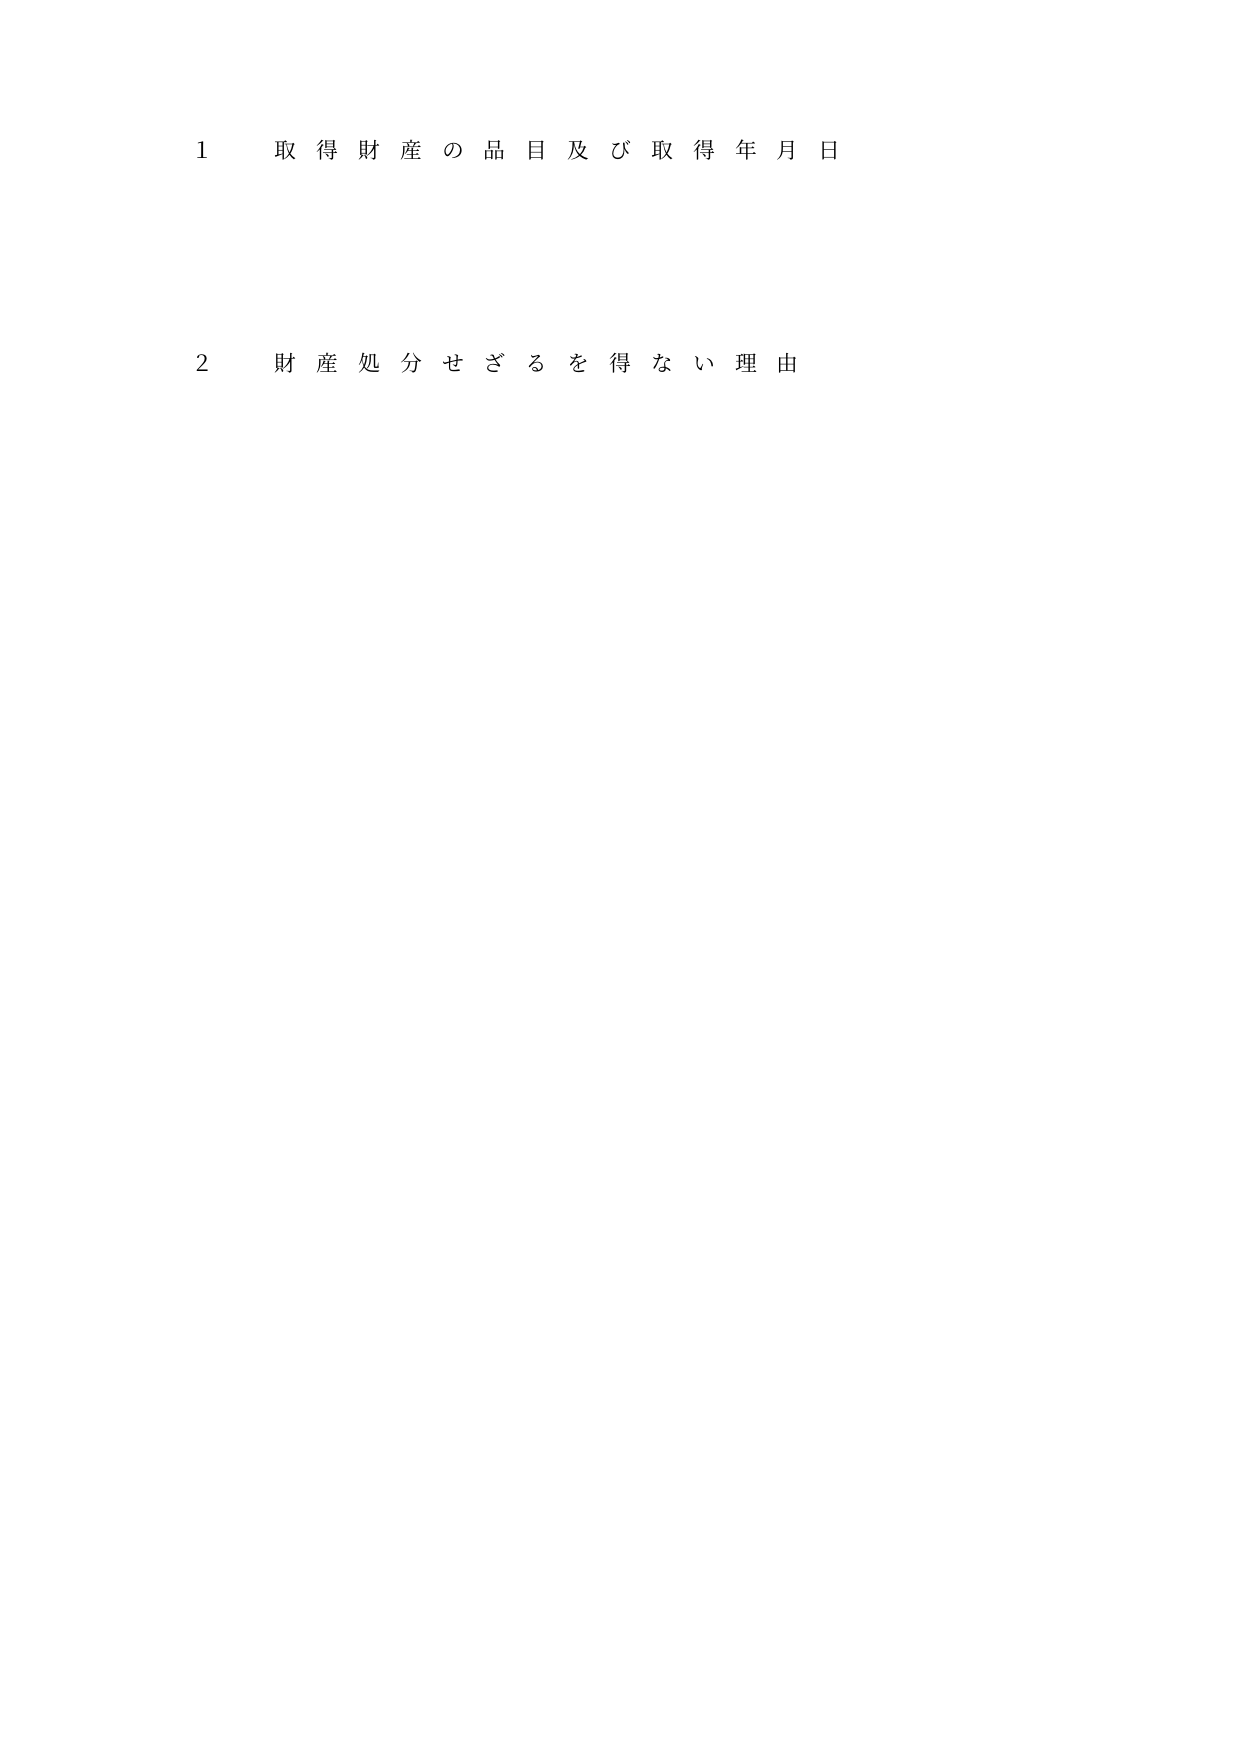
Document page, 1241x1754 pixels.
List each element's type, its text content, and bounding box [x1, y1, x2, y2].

text ２ 財産処分せざるを得ない理由 [149, 331, 1091, 392]
text １ 取得財産の品目及び取得年月日 [149, 119, 1091, 180]
